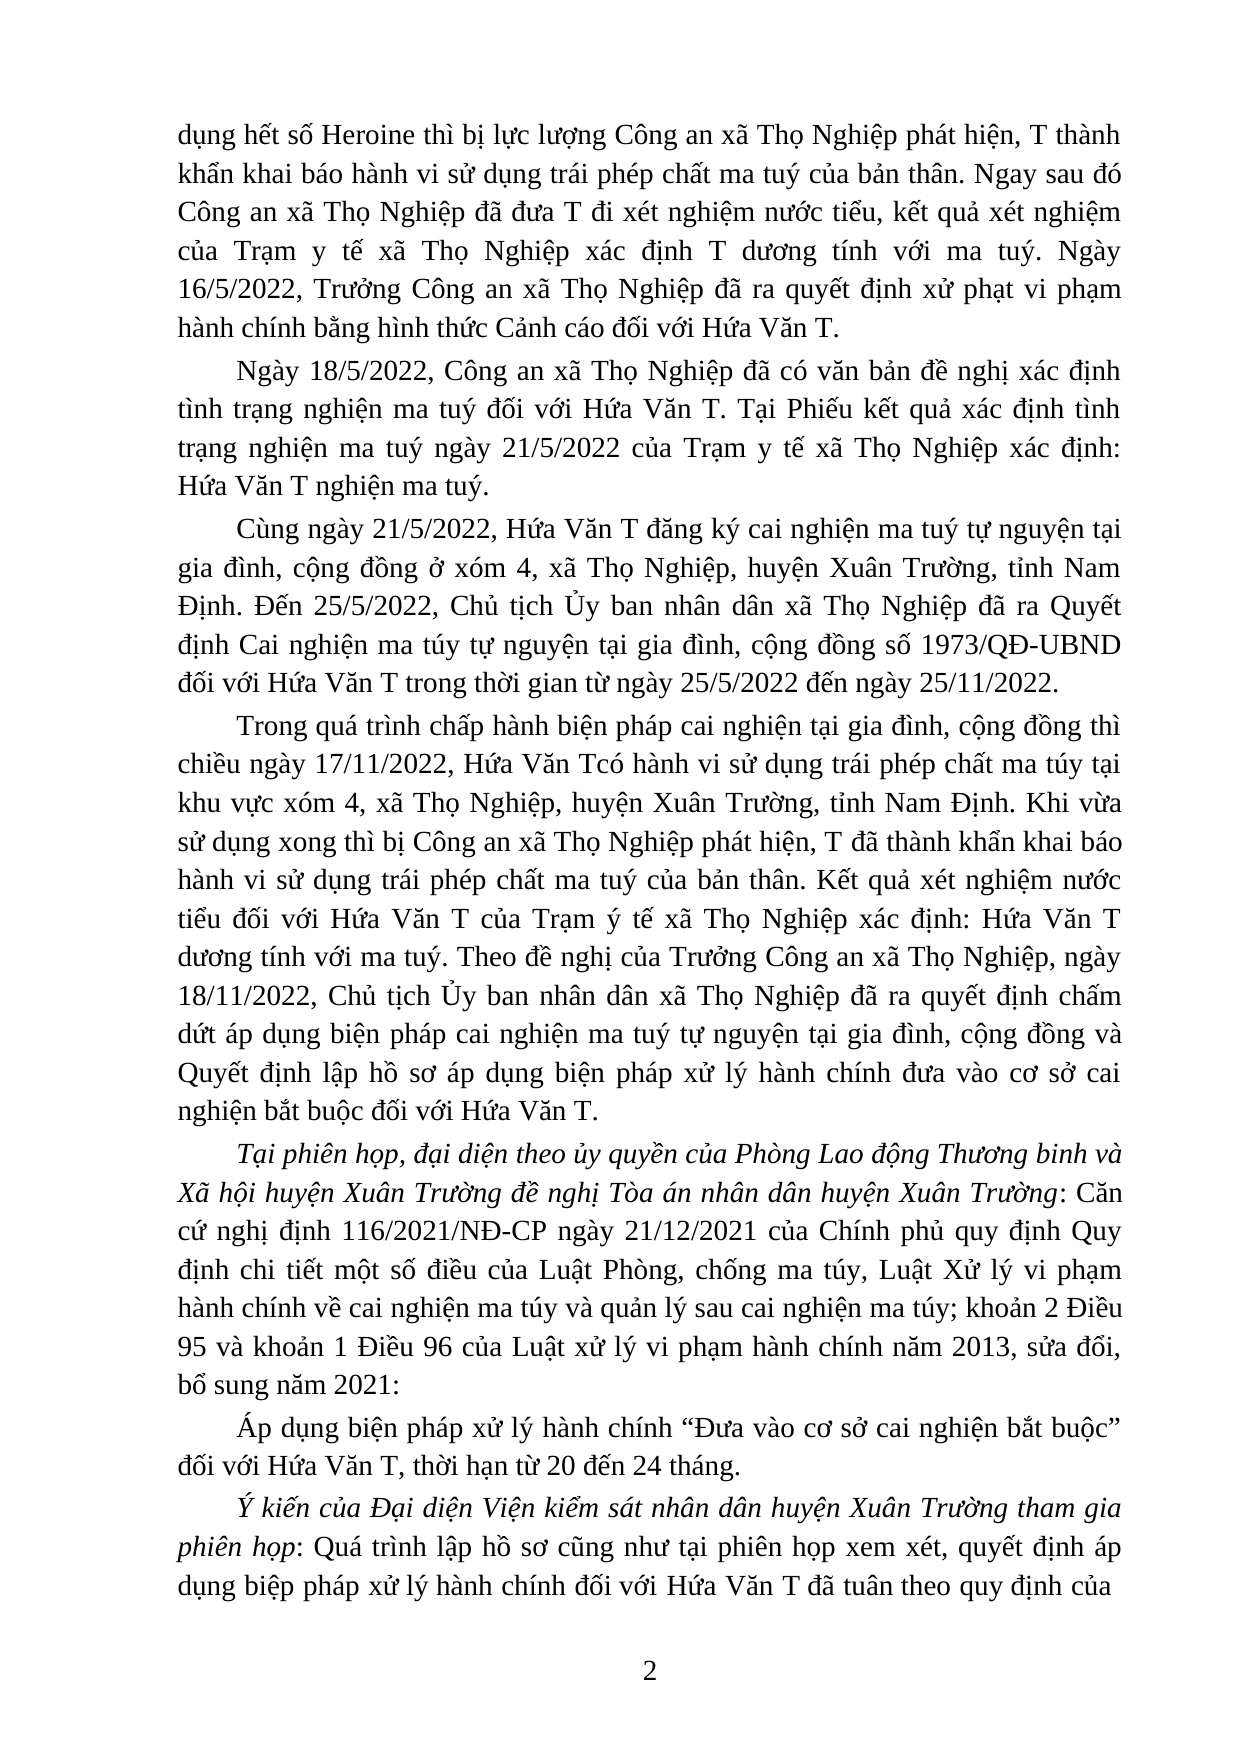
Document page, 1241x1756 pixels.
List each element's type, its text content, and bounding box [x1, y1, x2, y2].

text dụng hết số Heroine thì bị lực lượng Công an xã Thọ Nghiệp phát hiện, T thành khẩn khai báo hành vi sử dụng trái phép chất ma tuý của bản thân. Ngay sau đó Công an xã Thọ Nghiệp đã đưa T đi xét nghiệm nước tiểu, kết quả xét nghiệm của Trạm y tế xã Thọ Nghiệp xác định T dương tính với ma tuý. Ngày 16/5/2022, Trưởng Công an xã Thọ Nghiệp đã ra quyết định xử phạt vi phạm hành chính bằng hình thức Cảnh cáo đối với Hứa Văn T. [177, 117, 1123, 343]
text Áp dụng biện pháp xử lý hành chính “Đưa vào cơ sở cai nghiện bắt buộc” đối với Hứa Văn T, thời hạn từ 20 đến 24 tháng. [177, 1410, 1122, 1482]
text Cùng ngày 21/5/2022, Hứa Văn T đăng ký cai nghiện ma tuý tự nguyện tại gia đình, cộng đồng ở xóm 4, xã Thọ Nghiệp, huyện Xuân Trường, tỉnh Nam Định. Đến 25/5/2022, Chủ tịch Ủy ban nhân dân xã Thọ Nghiệp đã ra Quyết định Cai nghiện ma túy tự nguyện tại gia đình, cộng đồng số 1973/QĐ-UBND đối với Hứa Văn T trong thời gian từ ngày 25/5/2022 đến ngày 25/11/2022. [177, 511, 1123, 699]
text Ngày 18/5/2022, Công an xã Thọ Nghiệp đã có văn bản đề nghị xác định tình trạng nghiện ma tuý đối với Hứa Văn T. Tại Phiếu kết quả xác định tình trạng nghiện ma tuý ngày 21/5/2022 của Trạm y tế xã Thọ Nghiệp xác định: Hứa Văn T nghiện ma tuý. [177, 353, 1122, 502]
text Ý kiến của Đại diện Viện kiểm sát nhân dân huyện Xuân Trường tham gia phiên họp: Quá trình lập hồ sơ cũng như tại phiên họp xem xét, quyết định áp dụng biệp pháp xử lý hành chính đối với Hứa Văn T đã tuân theo quy định của [177, 1491, 1123, 1601]
text Tại phiên họp, đại diện theo ủy quyền của Phòng Lao động Thương binh và Xã hội huyện Xuân Trường đề nghị Tòa án nhân dân huyện Xuân Trường: Căn cứ nghị định 116/2021/NĐ-CP ngày 21/12/2021 của Chính phủ quy định Quy định chi tiết một số điều của Luật Phòng, chống ma túy, Luật Xử lý vi phạm hành chính về cai nghiện ma túy và quản lý sau cai nghiện ma túy; khoản 2 Điều 95 và khoản 1 Điều 96 của Luật xử lý vi phạm hành chính năm 2013, sửa đổi, bổ sung năm 2021: [177, 1136, 1123, 1401]
text Trong quá trình chấp hành biện pháp cai nghiện tại gia đình, cộng đồng thì chiều ngày 17/11/2022, Hứa Văn Tcó hành vi sử dụng trái phép chất ma túy tại khu vực xóm 4, xã Thọ Nghiệp, huyện Xuân Trường, tỉnh Nam Định. Khi vừa sử dụng xong thì bị Công an xã Thọ Nghiệp phát hiện, T đã thành khẩn khai báo hành vi sử dụng trái phép chất ma tuý của bản thân. Kết quả xét nghiệm nước tiểu đối với Hứa Văn T của Trạm ý tế xã Thọ Nghiệp xác định: Hứa Văn T dương tính với ma tuý. Theo đề nghị của Trưởng Công an xã Thọ Nghiệp, ngày 18/11/2022, Chủ tịch Ủy ban nhân dân xã Thọ Nghiệp đã ra quyết định chấm dứt áp dụng biện pháp cai nghiện ma tuý tự nguyện tại gia đình, cộng đồng và Quyết định lập hồ sơ áp dụng biện pháp xử lý hành chính đưa vào cơ sở cai nghiện bắt buộc đối với Hứa Văn T. [177, 708, 1123, 1127]
